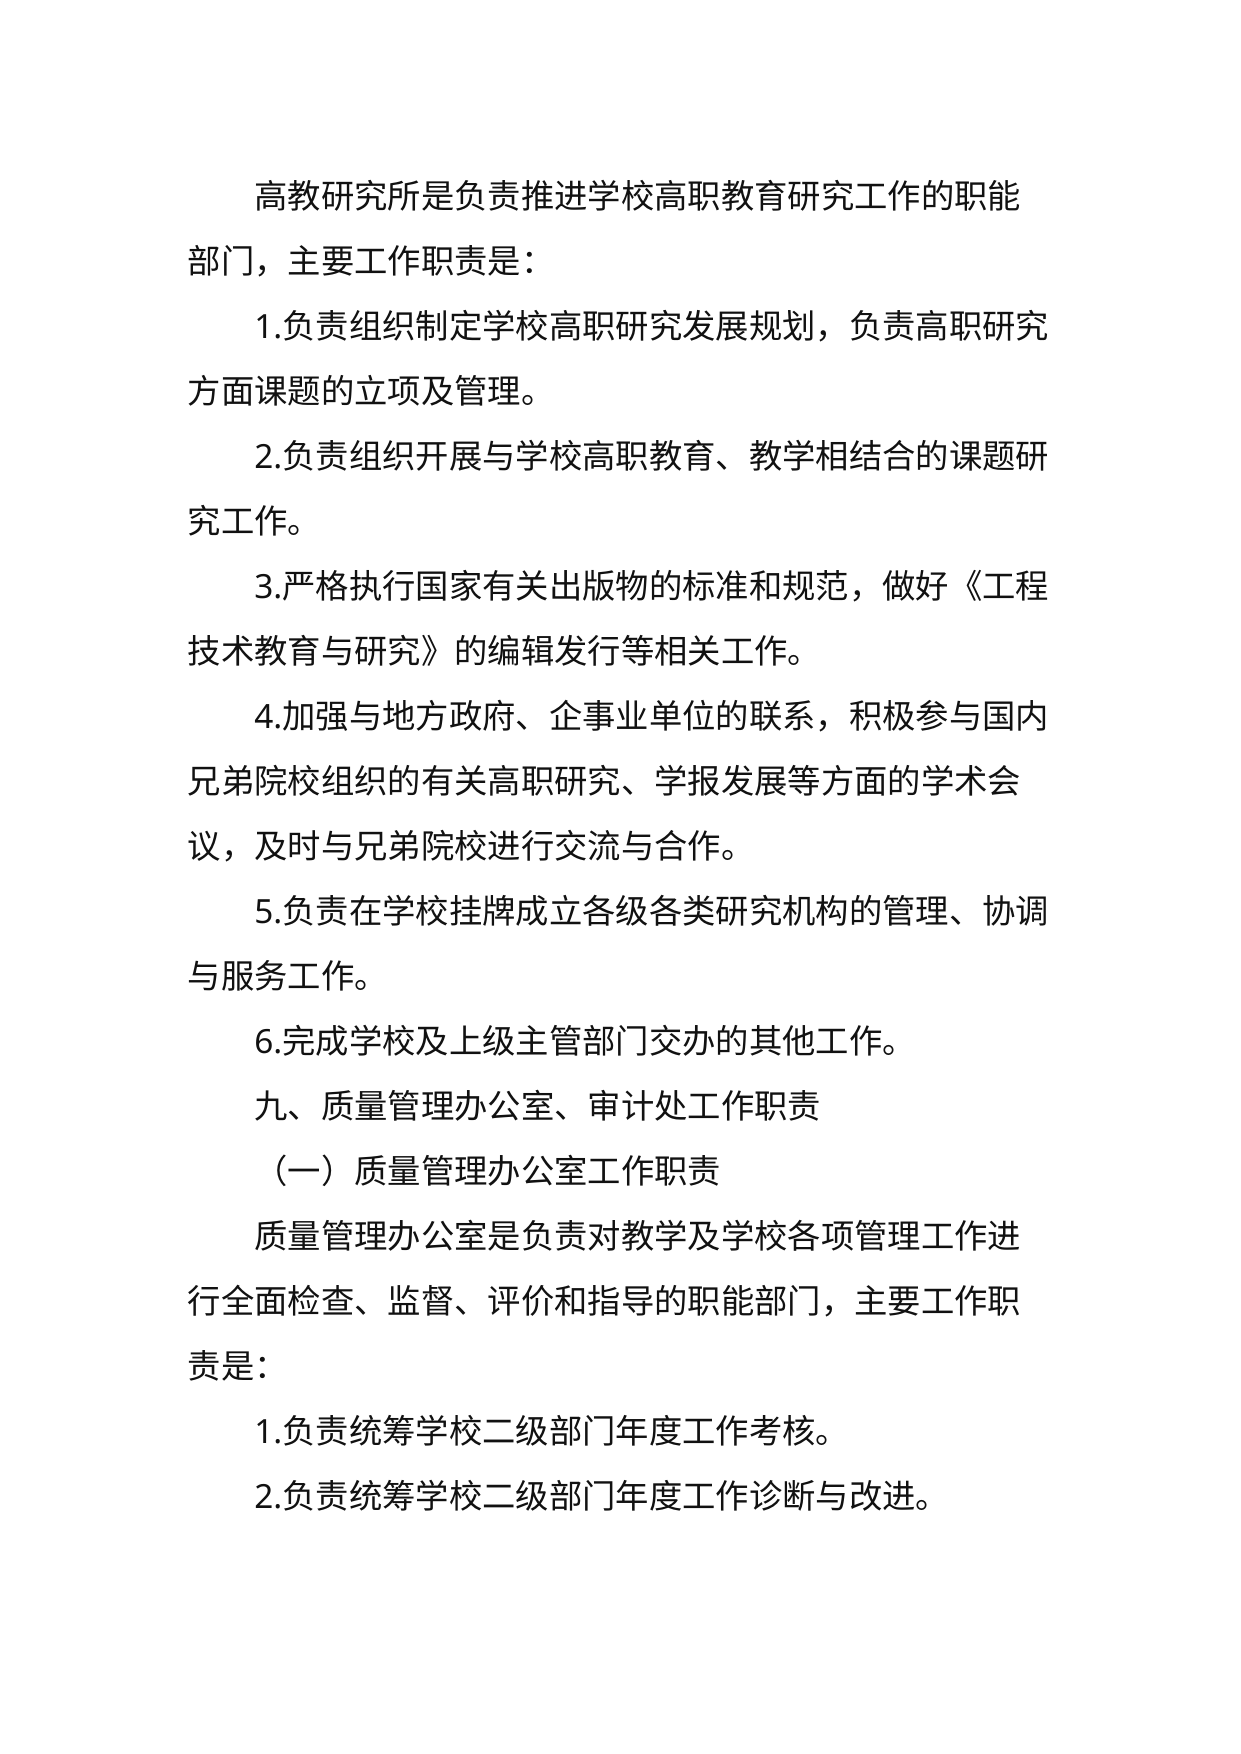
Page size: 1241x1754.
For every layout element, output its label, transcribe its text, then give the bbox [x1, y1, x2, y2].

text 5.负责在学校挂牌成立各级各类研究机构的管理、协调与服务工作。 [187, 877, 1053, 1007]
text 质量管理办公室是负责对教学及学校各项管理工作进行全面检查、监督、评价和指导的职能部门，主要工作职责是： [187, 1202, 1053, 1397]
text 高教研究所是负责推进学校高职教育研究工作的职能部门，主要工作职责是： [187, 162, 1053, 292]
text 1.负责组织制定学校高职研究发展规划，负责高职研究方面课题的立项及管理。 [187, 292, 1053, 422]
text 九、质量管理办公室、审计处工作职责 [187, 1072, 1053, 1137]
text 6.完成学校及上级主管部门交办的其他工作。 [187, 1007, 1053, 1072]
text 4.加强与地方政府、企事业单位的联系，积极参与国内兄弟院校组织的有关高职研究、学报发展等方面的学术会议，及时与兄弟院校进行交流与合作。 [187, 682, 1053, 877]
text 2.负责组织开展与学校高职教育、教学相结合的课题研究工作。 [187, 422, 1053, 552]
text （一）质量管理办公室工作职责 [187, 1137, 1053, 1202]
text 1.负责统筹学校二级部门年度工作考核。 [187, 1397, 1053, 1462]
text 3.严格执行国家有关出版物的标准和规范，做好《工程技术教育与研究》的编辑发行等相关工作。 [187, 552, 1053, 682]
text 2.负责统筹学校二级部门年度工作诊断与改进。 [187, 1462, 1053, 1527]
